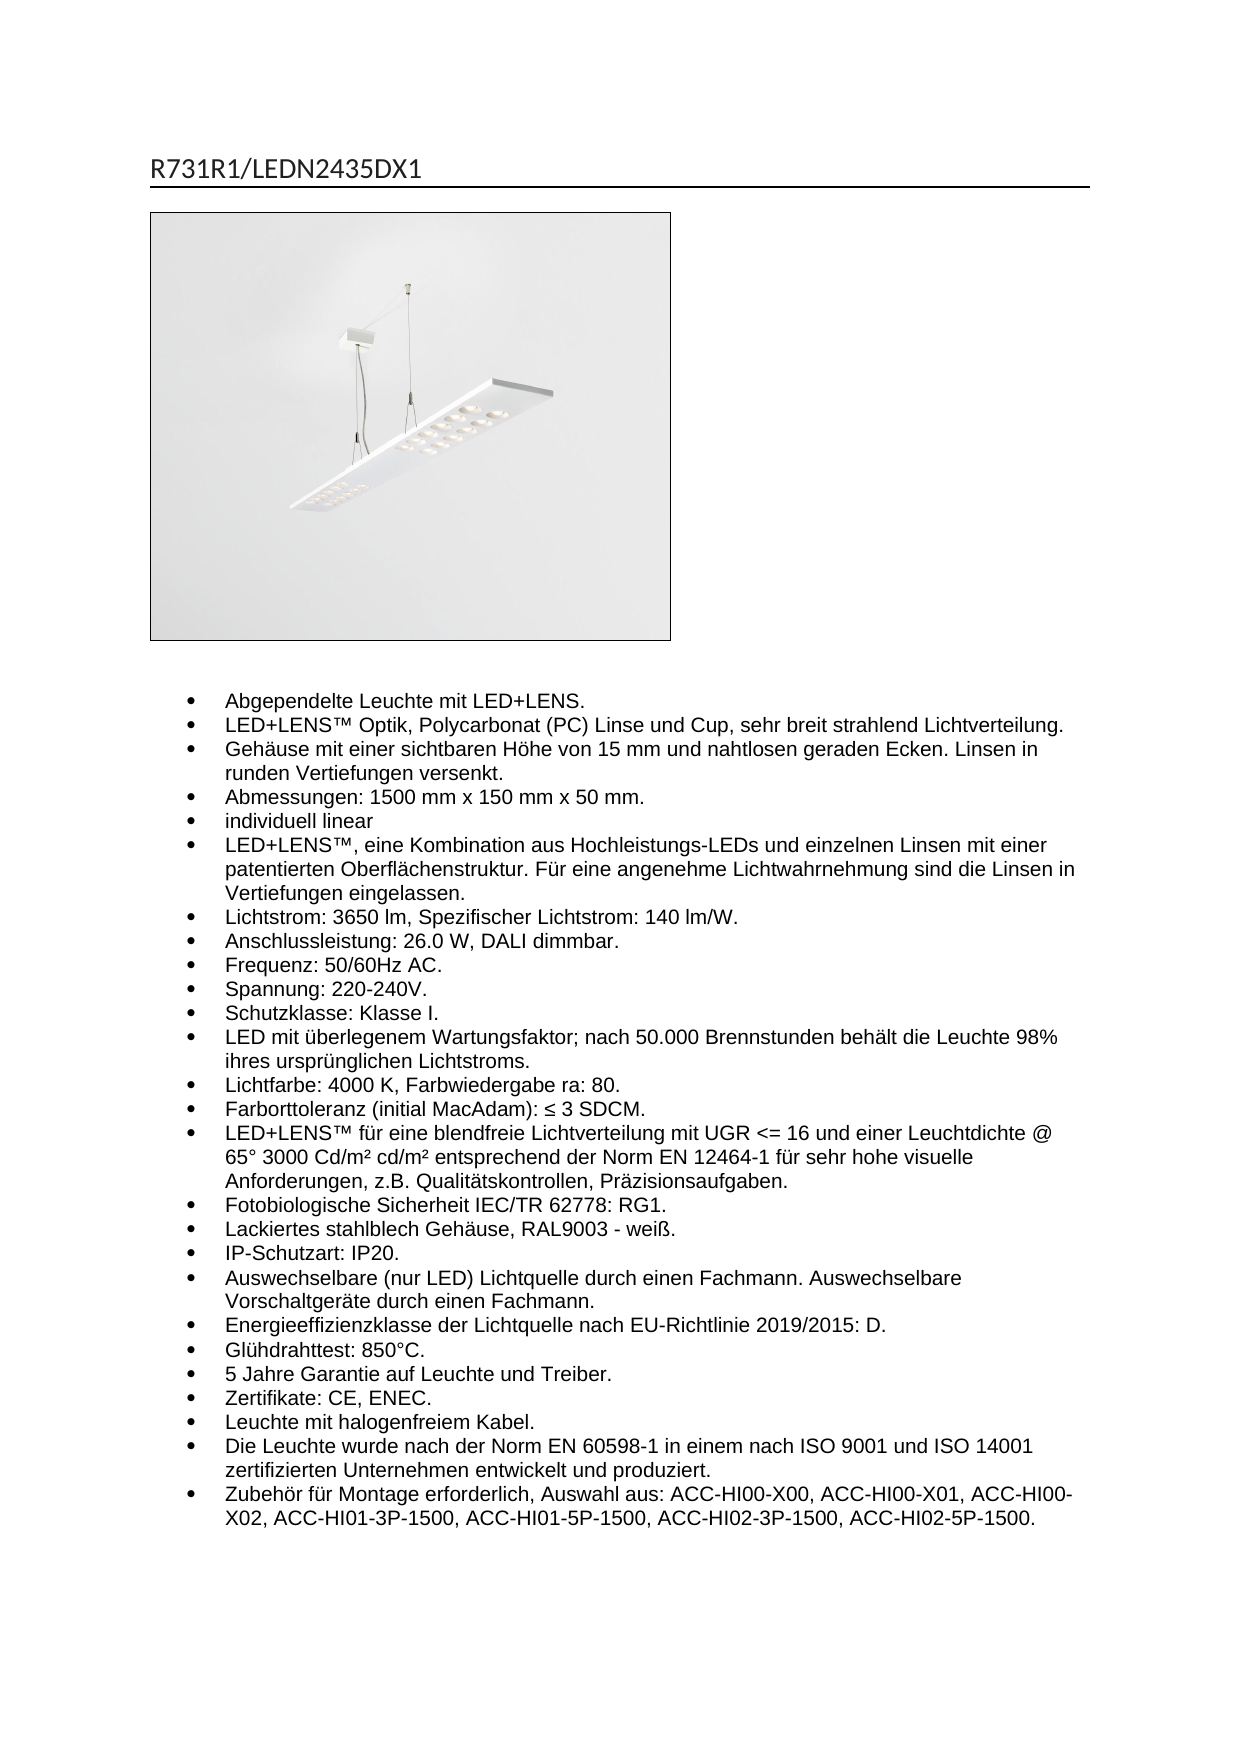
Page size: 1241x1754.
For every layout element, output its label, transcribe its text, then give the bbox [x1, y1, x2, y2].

list Zubehör für Montage erforderlich, Auswahl aus: ACC-HI00-X00, ACC-HI00-X01, ACC-HI00-X02, ACC-HI01-3P-1500, ACC-HI01-5P-1500, ACC-HI02-3P-1500, ACC-HI02-5P-1500. [187, 1482, 1090, 1530]
list Gehäuse mit einer sichtbaren Höhe von 15 mm und nahtlosen geraden Ecken. Linsen in runden Vertiefungen versenkt. [187, 737, 1090, 784]
text R731R1/LEDN2435DX1 [150, 150, 1090, 186]
list Energieeffizienzklasse der Lichtquelle nach EU-Richtlinie 2019/2015: D. [187, 1313, 1090, 1337]
list Glühdrahttest: 850°C. [187, 1337, 1090, 1361]
list Fotobiologische Sicherheit IEC/TR 62778: RG1. [187, 1193, 1090, 1217]
list Lackiertes stahlblech Gehäuse, RAL9003 - weiß. [187, 1217, 1090, 1241]
list Lichtstrom: 3650 lm, Spezifischer Lichtstrom: 140 lm/W. [187, 905, 1090, 929]
list IP-Schutzart: IP20. [187, 1241, 1090, 1265]
list Auswechselbare (nur LED) Lichtquelle durch einen Fachmann. Auswechselbare Vorschaltgeräte durch einen Fachmann. [187, 1265, 1090, 1313]
list Die Leuchte wurde nach der Norm EN 60598-1 in einem nach ISO 9001 und ISO 14001 zertifizierten Unternehmen entwickelt und produziert. [187, 1434, 1090, 1482]
picture [151, 213, 670, 640]
list LED+LENS™, eine Kombination aus Hochleistungs-LEDs und einzelnen Linsen mit einer patentierten Oberflächenstruktur. Für eine angenehme Lichtwahrnehmung sind die Linsen in Vertiefungen eingelassen. [187, 833, 1090, 905]
list LED mit überlegenem Wartungsfaktor; nach 50.000 Brennstunden behält die Leuchte 98% ihres ursprünglichen Lichtstroms. [187, 1025, 1090, 1073]
list Leuchte mit halogenfreiem Kabel. [187, 1409, 1090, 1434]
list Frequenz: 50/60Hz AC. [187, 953, 1090, 977]
list Farborttoleranz (initial MacAdam): ≤ 3 SDCM. [187, 1097, 1090, 1121]
list LED+LENS™ Optik, Polycarbonat (PC) Linse und Cup, sehr breit strahlend Lichtverteilung. [187, 712, 1090, 737]
list Zertifikate: CE, ENEC. [187, 1386, 1090, 1409]
list Abmessungen: 1500 mm x 150 mm x 50 mm. [187, 784, 1090, 809]
list Lichtfarbe: 4000 K, Farbwiedergabe ra: 80. [187, 1073, 1090, 1097]
list Abgependelte Leuchte mit LED+LENS. [187, 688, 1090, 712]
list 5 Jahre Garantie auf Leuchte und Treiber. [187, 1361, 1090, 1386]
list Spannung: 220-240V. [187, 977, 1090, 1001]
list LED+LENS™ für eine blendfreie Lichtverteilung mit UGR <= 16 und einer Leuchtdichte @ 65° 3000 Cd/m² cd/m² entsprechend der Norm EN 12464-1 für sehr hohe visuelle Anforderungen, z.B. Qualitätskontrollen, Präzisionsaufgaben. [187, 1121, 1090, 1193]
list Anschlussleistung: 26.0 W, DALI dimmbar. [187, 929, 1090, 953]
list Schutzklasse: Klasse I. [187, 1001, 1090, 1025]
list individuell linear [187, 809, 1090, 833]
